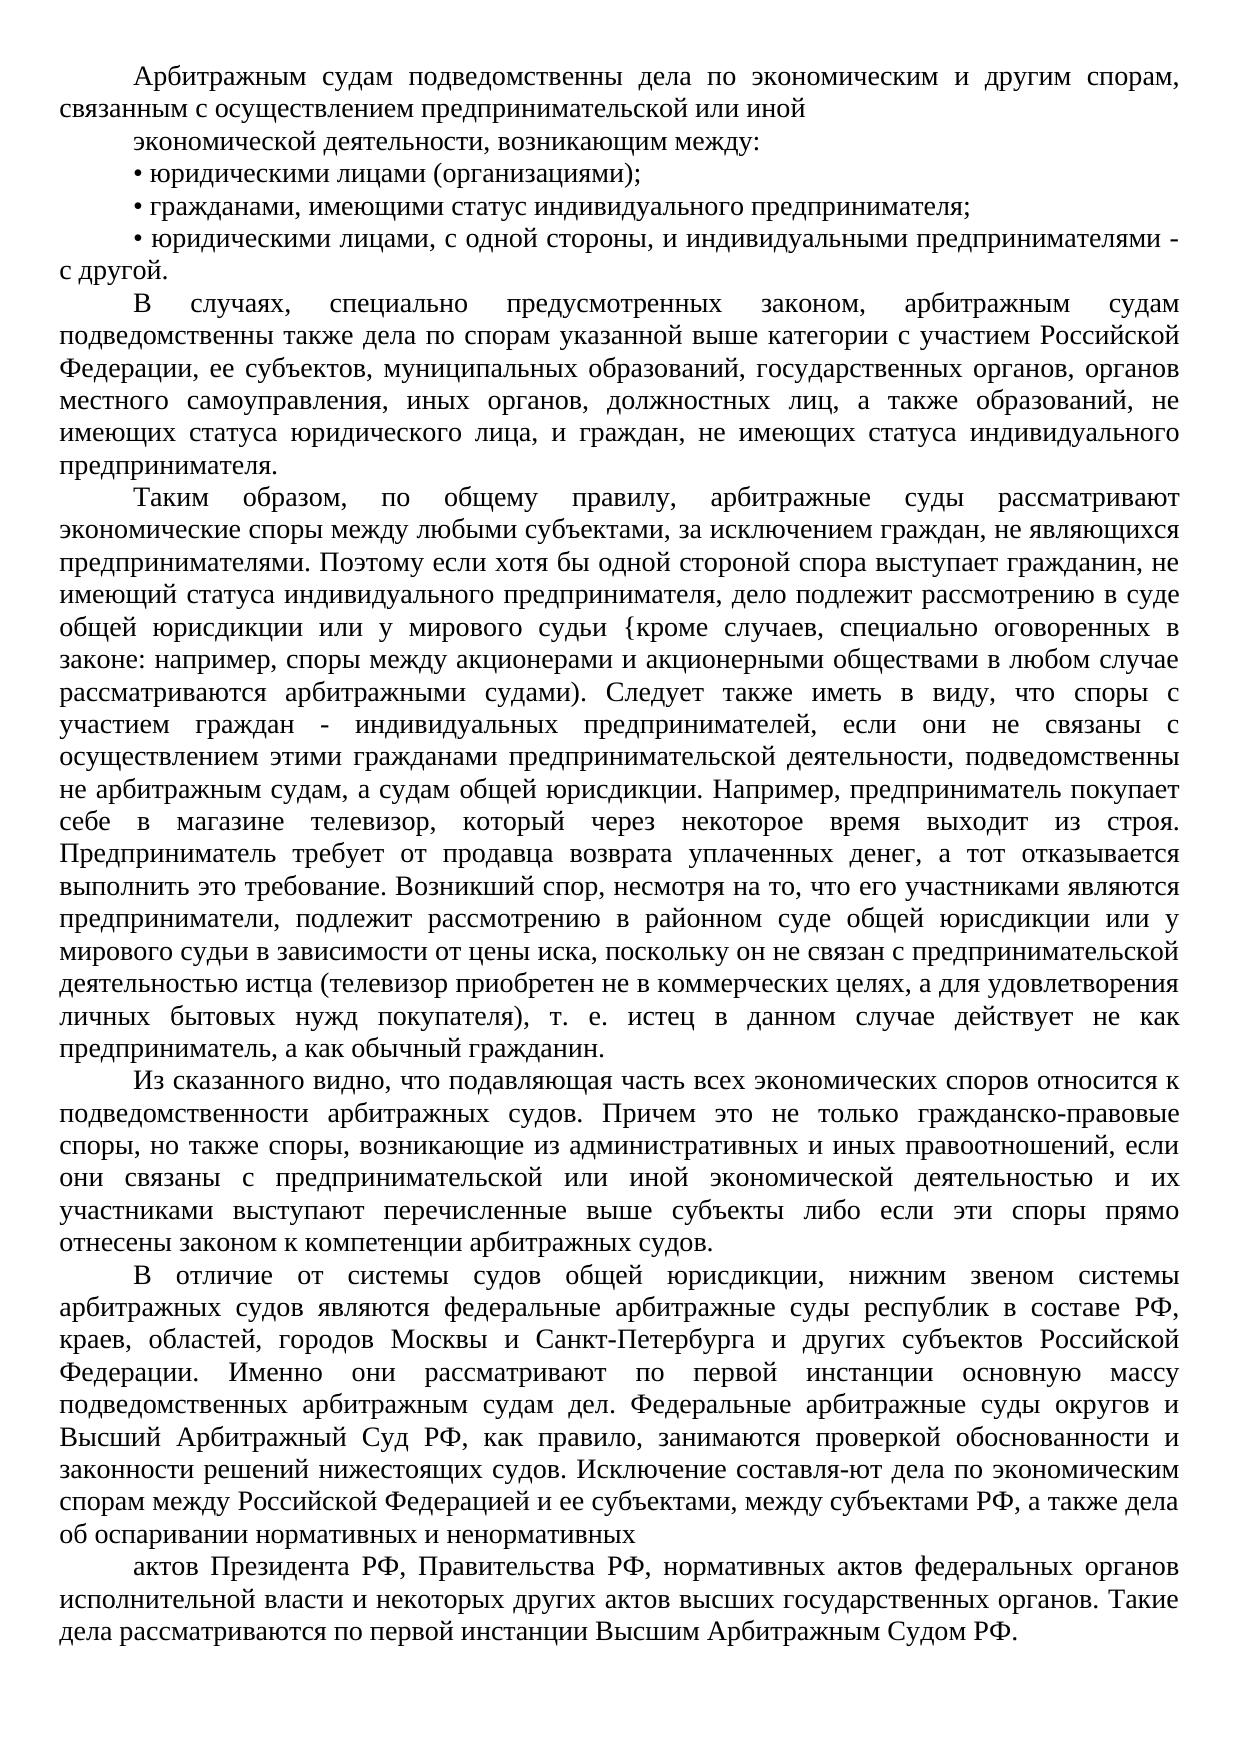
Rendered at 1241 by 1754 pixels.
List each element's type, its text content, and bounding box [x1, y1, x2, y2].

text В случаях, специально предусмотренных законом, арбитражным судам подведомственны также дела по спорам указанной выше категории с участием Российской Федерации, ее субъектов, муниципальных образований, государственных органов, органов местного самоуправления, иных органов, должностных лиц, а также образований, не имеющих статуса юридического лица, и граждан, не имеющих статуса индивидуального предпринимателя. [59, 286, 1181, 480]
text В отличие от системы судов общей юрисдикции, нижним звеном системы арбитражных судов являются федеральные арбитражные суды республик в составе РФ, краев, областей, городов Москвы и Санкт-Петербурга и других субъектов Российской Федерации. Именно они рассматривают по первой инстанции основную массу подведомственных арбитражным судам дел. Федеральные арбитражные суды округов и Высший Арбитражный Суд РФ, как правило, занимаются проверкой обоснованности и законности решений нижестоящих судов. Исключение составля-ют дела по экономическим спорам между Российской Федерацией и ее субъектами, между субъектами РФ, а также дела об оспаривании нормативных и ненормативных [59, 1258, 1181, 1549]
text Из сказанного видно, что подавляющая часть всех экономических споров относится к подведомственности арбитражных судов. Причем это не только гражданско-правовые споры, но также споры, возникающие из административных и иных правоотношений, если они связаны с предпринимательской или иной экономической деятельностью и их участниками выступают перечисленные выше субъекты либо если эти споры прямо отнесены законом к компетенции арбитражных судов. [59, 1063, 1181, 1258]
text актов Президента РФ, Правительства РФ, нормативных актов федеральных органов исполнительной власти и некоторых других актов высших государственных органов. Такие дела рассматриваются по первой инстанции Высшим Арбитражным Судом РФ. [59, 1549, 1181, 1646]
text • юридическими лицами (организациями); [59, 156, 1181, 189]
text Таким образом, по общему правилу, арбитражные суды рассматривают экономические споры между любыми субъектами, за исключением граждан, не являющихся предпринимателями. Поэтому если хотя бы одной стороной спора выступает гражданин, не имеющий статуса индивидуального предпринимателя, дело подлежит рассмотрению в суде общей юрисдикции или у мирового судьи {кроме случаев, специально оговоренных в законе: например, споры между акционерами и акционерными обществами в любом случае рассматриваются арбитражными судами). Следует также иметь в виду, что споры с участием граждан - индивидуальных предпринимателей, если они не связаны с осуществлением этими гражданами предпринимательской деятельности, подведомственны не арбитражным судам, а судам общей юрисдикции. Например, предприниматель покупает себе в магазине телевизор, который через некоторое время выходит из строя. Предприниматель требует от продавца возврата уплаченных денег, а тот отказывается выполнить это требование. Возникший спор, несмотря на то, что его участниками являются предприниматели, подлежит рассмотрению в районном суде общей юрисдикции или у мирового судьи в зависимости от цены иска, поскольку он не связан с предпринимательской деятельностью истца (телевизор приобретен не в коммерческих целях, а для удовлетворения личных бытовых нужд покупателя), т. е. истец в данном случае действует не как предприниматель, а как обычный гражданин. [59, 480, 1181, 1063]
text • гражданами, имеющими статус индивидуального предпринимателя; [59, 189, 1181, 221]
text экономической деятельности, возникающим между: [59, 124, 1181, 156]
text • юридическими лицами, с одной стороны, и индивидуальными предпринимателями - с другой. [59, 221, 1181, 286]
text Арбитражным судам подведомственны дела по экономическим и другим спорам, связанным с осуществлением предпринимательской или иной [59, 59, 1181, 124]
